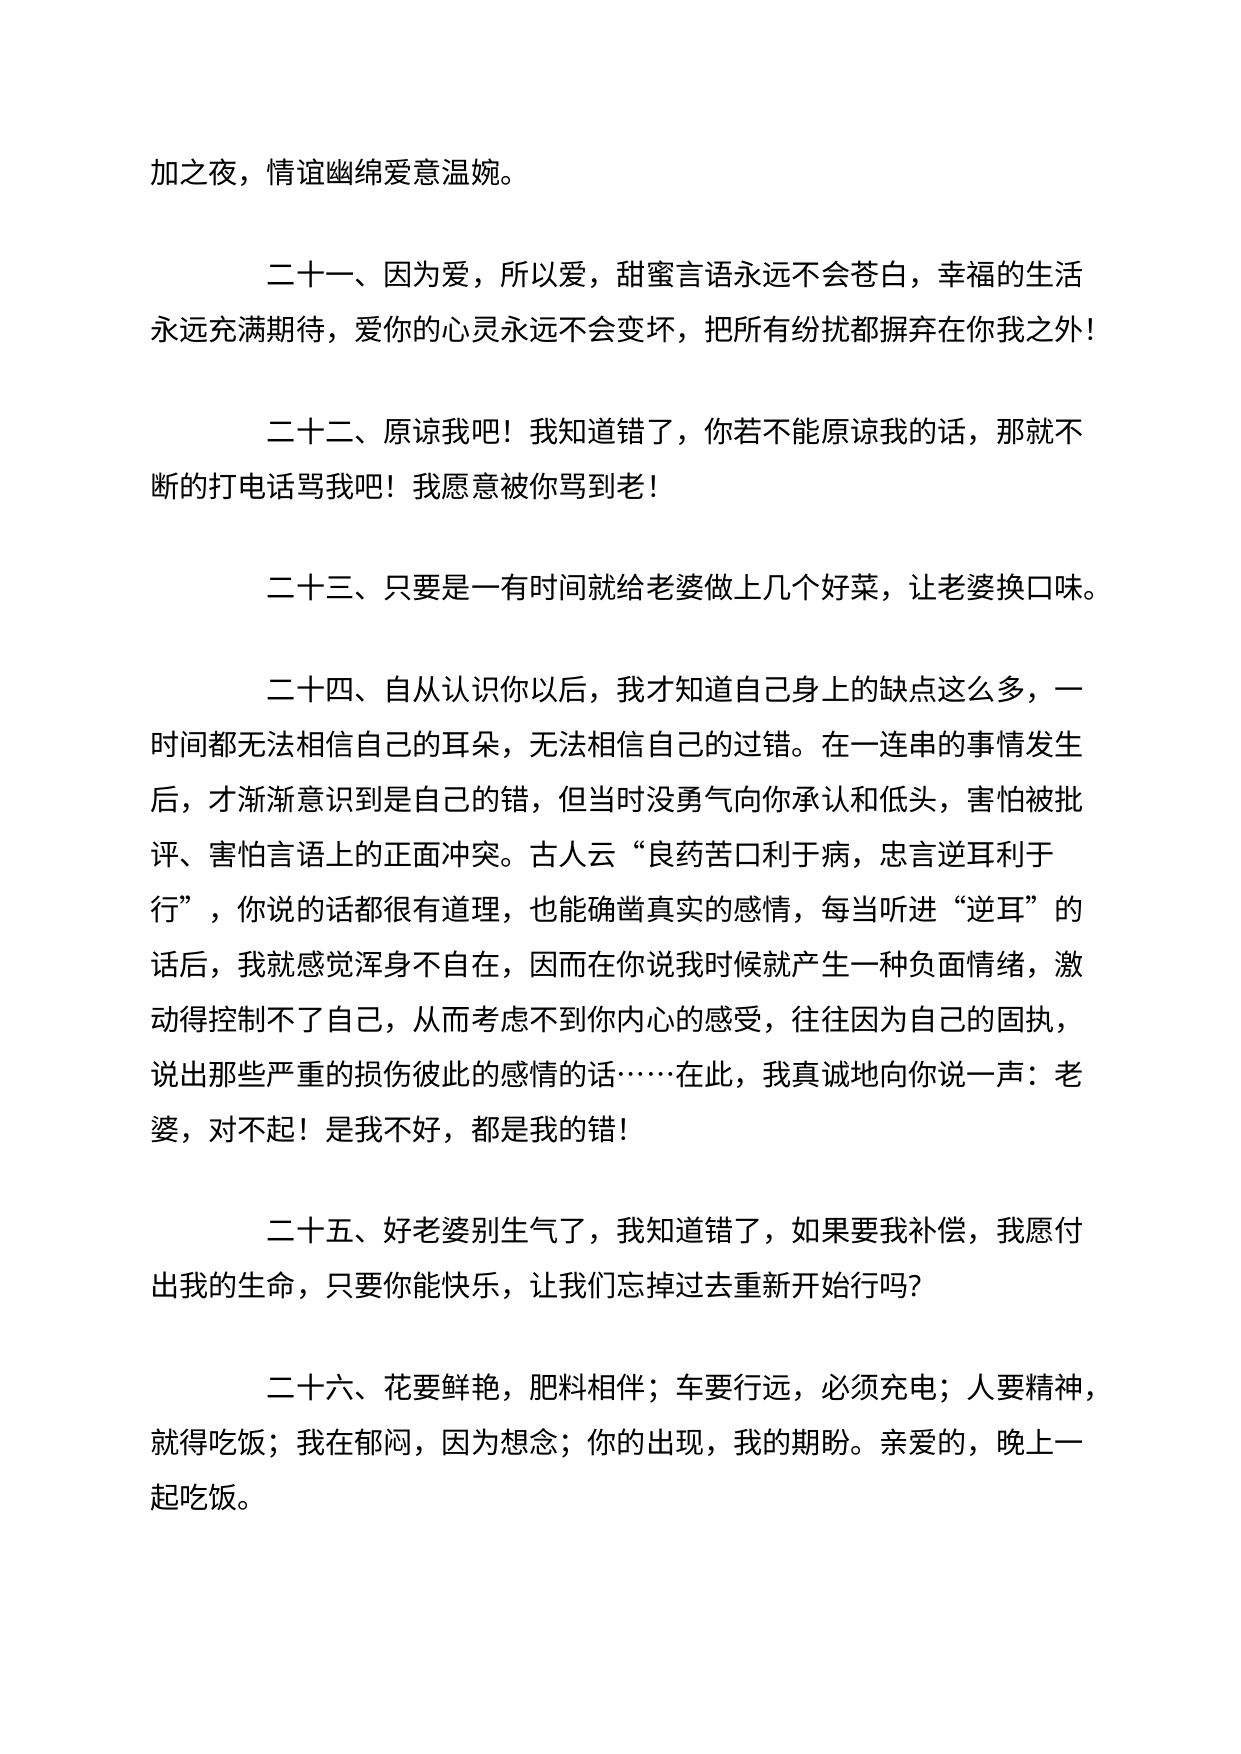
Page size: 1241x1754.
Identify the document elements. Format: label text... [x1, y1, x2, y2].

text 二十五、好老婆别生气了，我知道错了，如果要我补偿，我愿付出我的生命，只要你能快乐，让我们忘掉过去重新开始行吗? [150, 1208, 1090, 1305]
text 二十一、因为爱，所以爱，甜蜜言语永远不会苍白，幸福的生活永远充满期待，爱你的心灵永远不会变坏，把所有纷扰都摒弃在你我之外！ [150, 252, 1090, 349]
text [150, 150, 1090, 192]
text 二十六、花要鲜艳，肥料相伴；车要行远，必须充电；人要精神，就得吃饭；我在郁闷，因为想念；你的出现，我的期盼。亲爱的，晚上一起吃饭。 [150, 1365, 1090, 1517]
text 二十三、只要是一有时间就给老婆做上几个好菜，让老婆换口味。 [150, 565, 1090, 607]
text 二十二、原谅我吧！我知道错了，你若不能原谅我的话，那就不断的打电话骂我吧！我愿意被你骂到老！ [150, 408, 1090, 506]
text 二十四、自从认识你以后，我才知道自己身上的缺点这么多，一时间都无法相信自己的耳朵，无法相信自己的过错。在一连串的事情发生后，才渐渐意识到是自己的错，但当时没勇气向你承认和低头，害怕被批评、害怕言语上的正面冲突。古人云“良药苦口利于病，忠言逆耳利于行”，你说的话都很有道理，也能确凿真实的感情，每当听进“逆耳”的话后，我就感觉浑身不自在，因而在你说我时候就产生一种负面情绪，激动得控制不了自己，从而考虑不到你内心的感受，往往因为自己的固执，说出那些严重的损伤彼此的感情的话……在此，我真诚地向你说一声：老婆，对不起！是我不好，都是我的错！ [150, 667, 1090, 1148]
